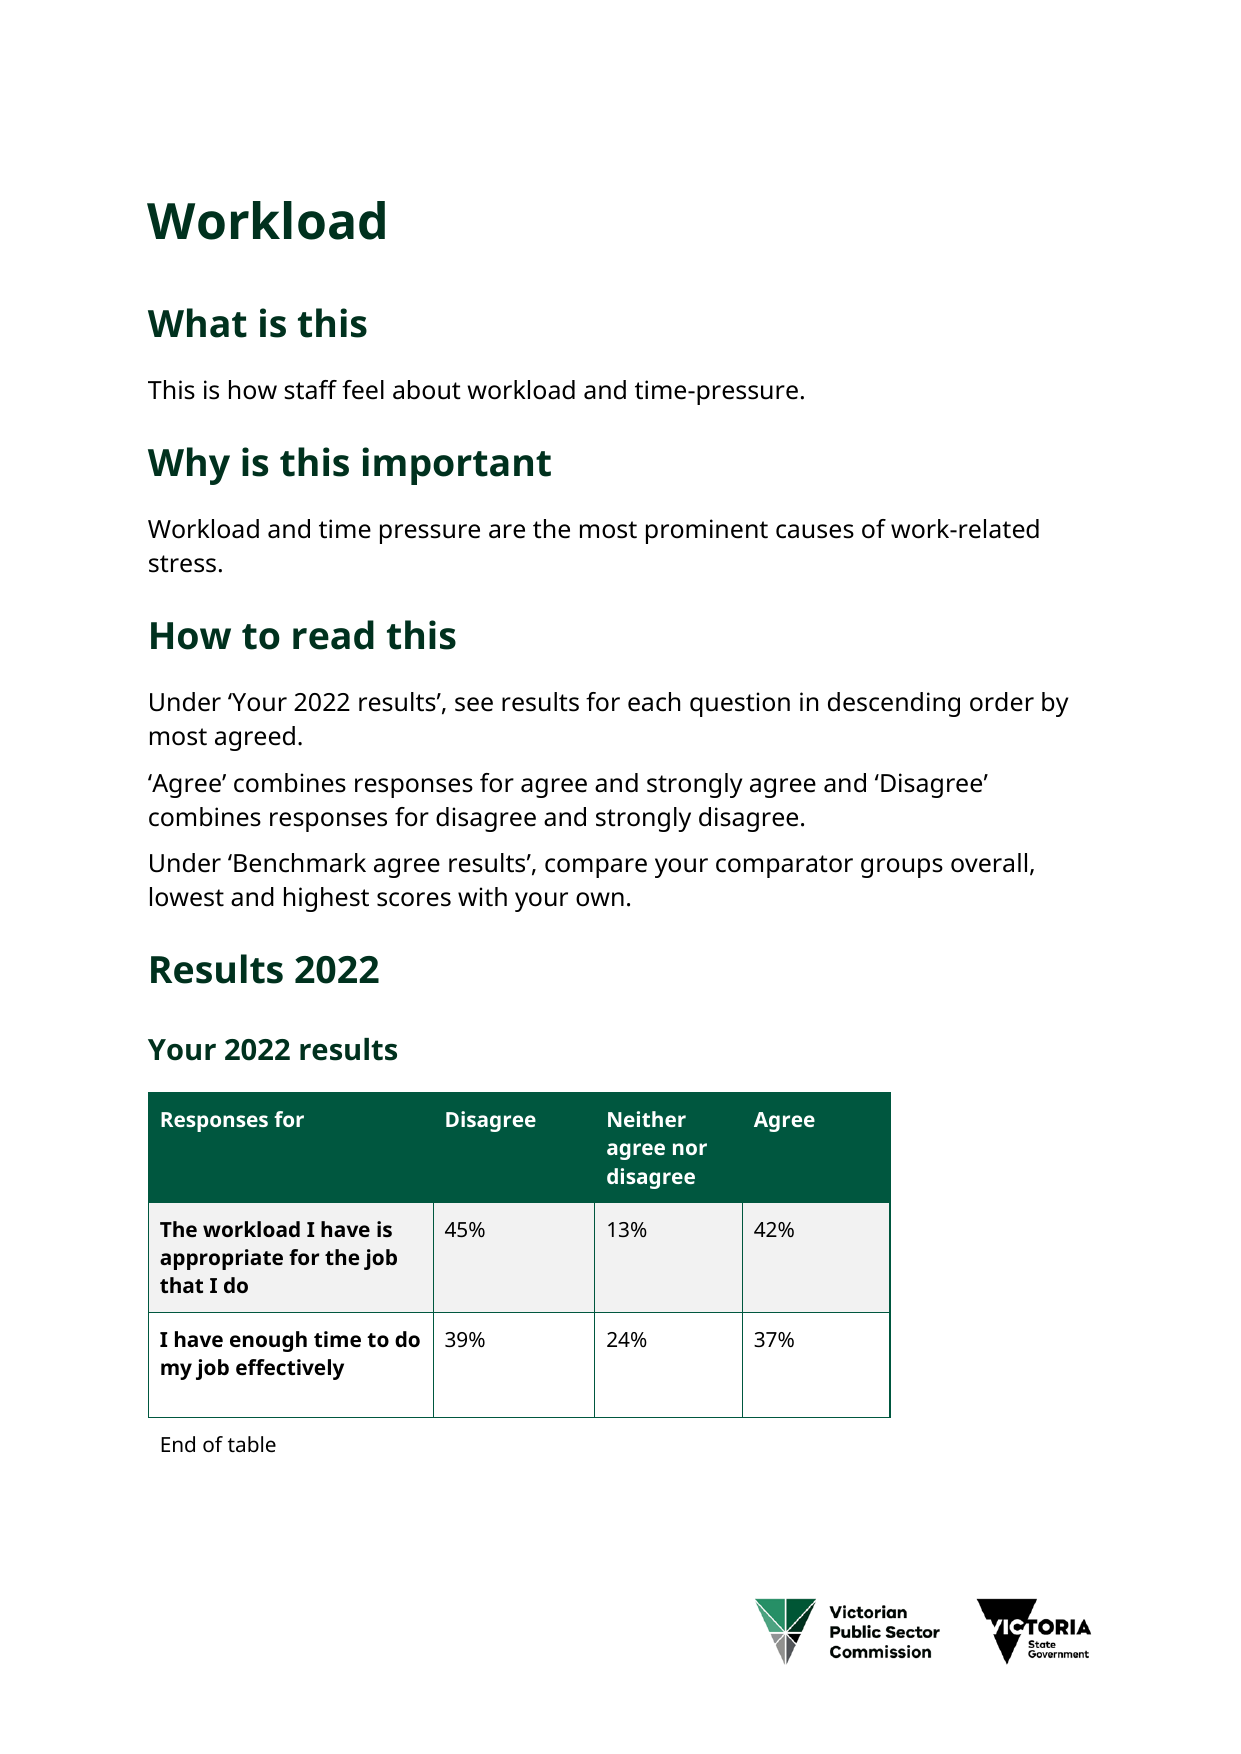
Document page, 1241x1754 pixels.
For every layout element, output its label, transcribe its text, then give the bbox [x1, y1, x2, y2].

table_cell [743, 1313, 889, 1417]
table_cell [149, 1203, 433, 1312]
subtitle Results 2022 [148, 943, 1092, 994]
subtitle Your 2022 results [148, 1029, 1092, 1069]
text ‘Agree’ combines responses for agree and strongly agree and ‘Disagree’ combines responses for disagree and strongly disagree. [148, 766, 1092, 834]
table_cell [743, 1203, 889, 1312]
subtitle Workload [148, 186, 1092, 254]
subtitle What is this [148, 297, 1092, 348]
text Under ‘Benchmark agree results’, compare your comparator groups overall, lowest and highest scores with your own. [148, 846, 1092, 914]
subtitle How to read this [148, 609, 1092, 660]
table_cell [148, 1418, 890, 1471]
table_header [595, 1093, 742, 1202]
text Workload and time pressure are the most prominent causes of work-related stress. [148, 512, 1092, 580]
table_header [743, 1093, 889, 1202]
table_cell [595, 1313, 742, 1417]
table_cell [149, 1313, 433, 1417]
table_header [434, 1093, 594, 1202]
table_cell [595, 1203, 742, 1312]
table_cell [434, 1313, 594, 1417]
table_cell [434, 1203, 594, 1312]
text Under ‘Your 2022 results’, see results for each question in descending order by most agreed. [148, 685, 1092, 753]
text This is how staff feel about workload and time-pressure. [148, 373, 1092, 407]
subtitle Why is this important [148, 436, 1092, 487]
picture [754, 1598, 1093, 1666]
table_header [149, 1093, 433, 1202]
